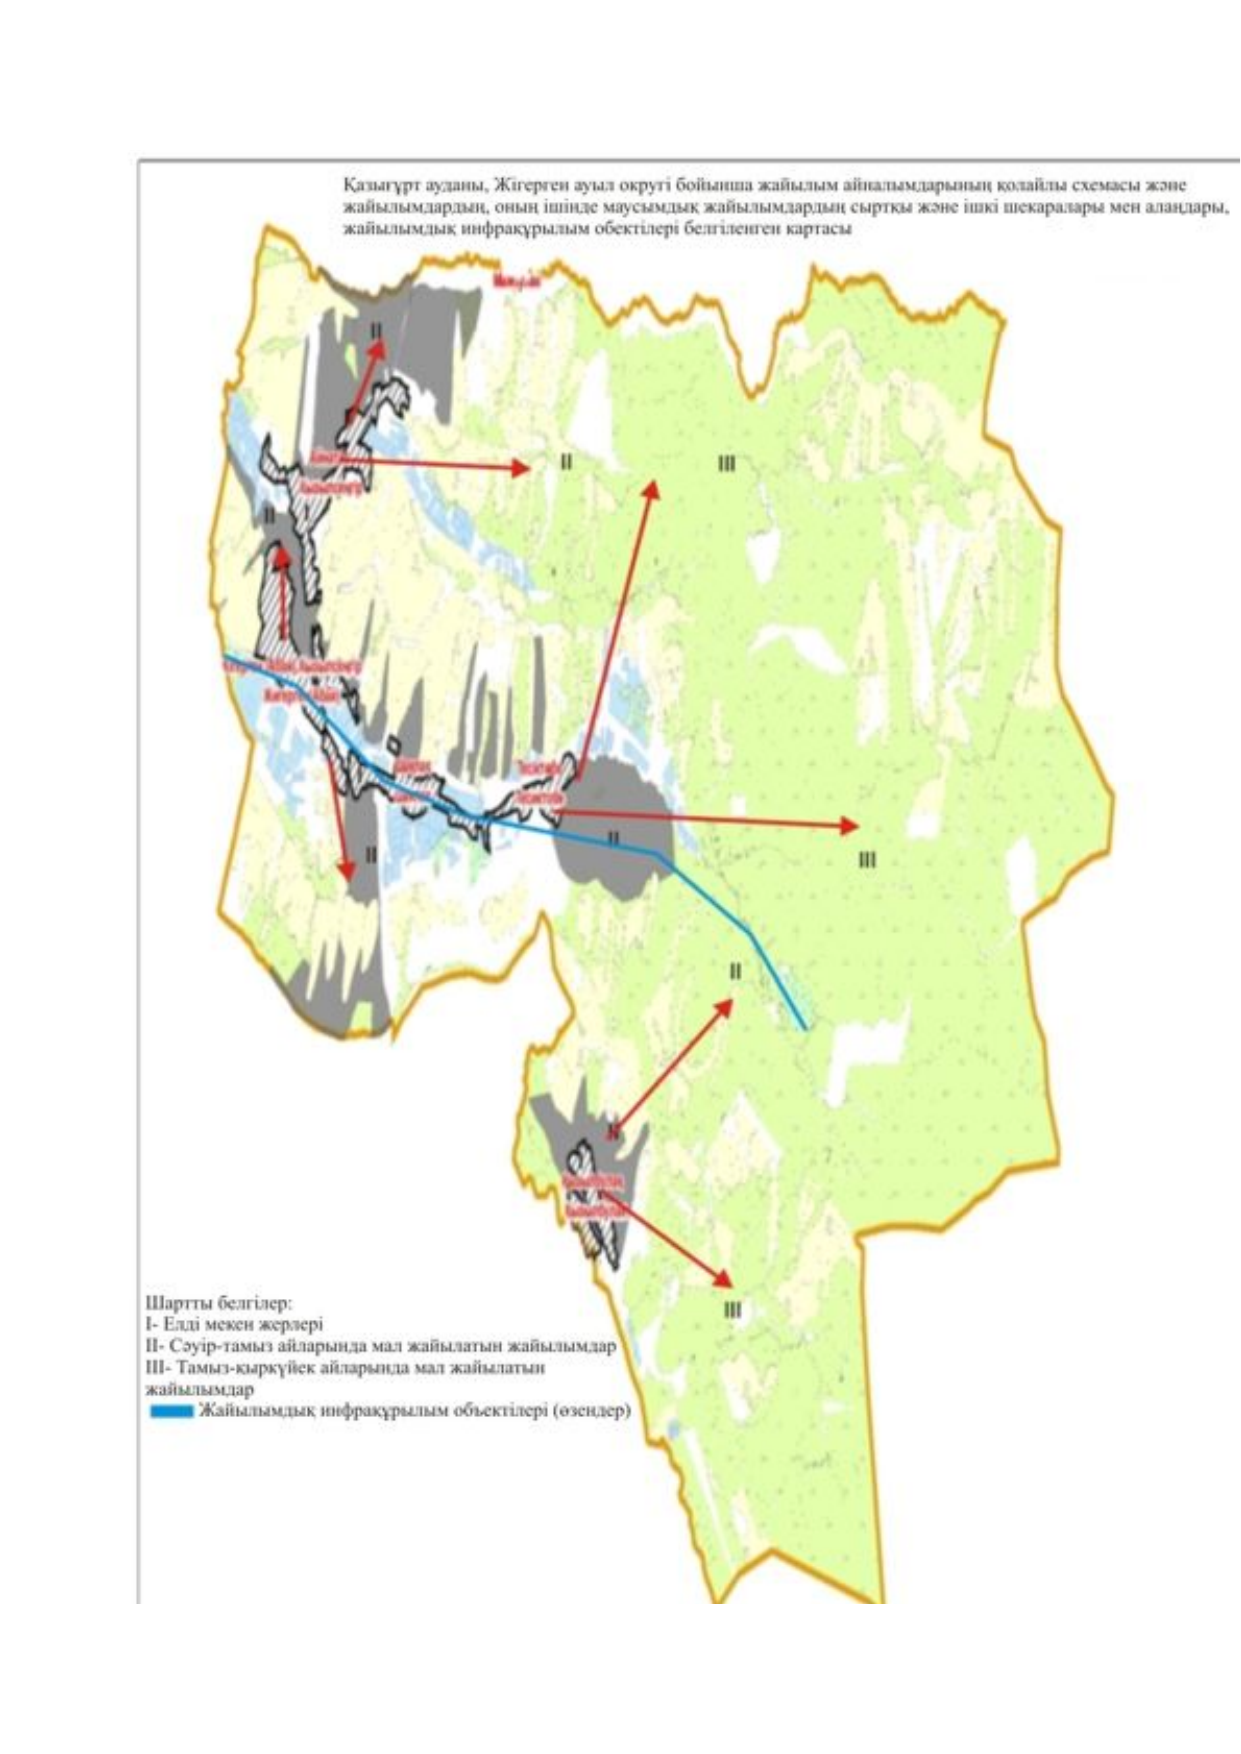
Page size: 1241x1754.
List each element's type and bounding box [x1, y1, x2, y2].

picture [112, 150, 1241, 1604]
